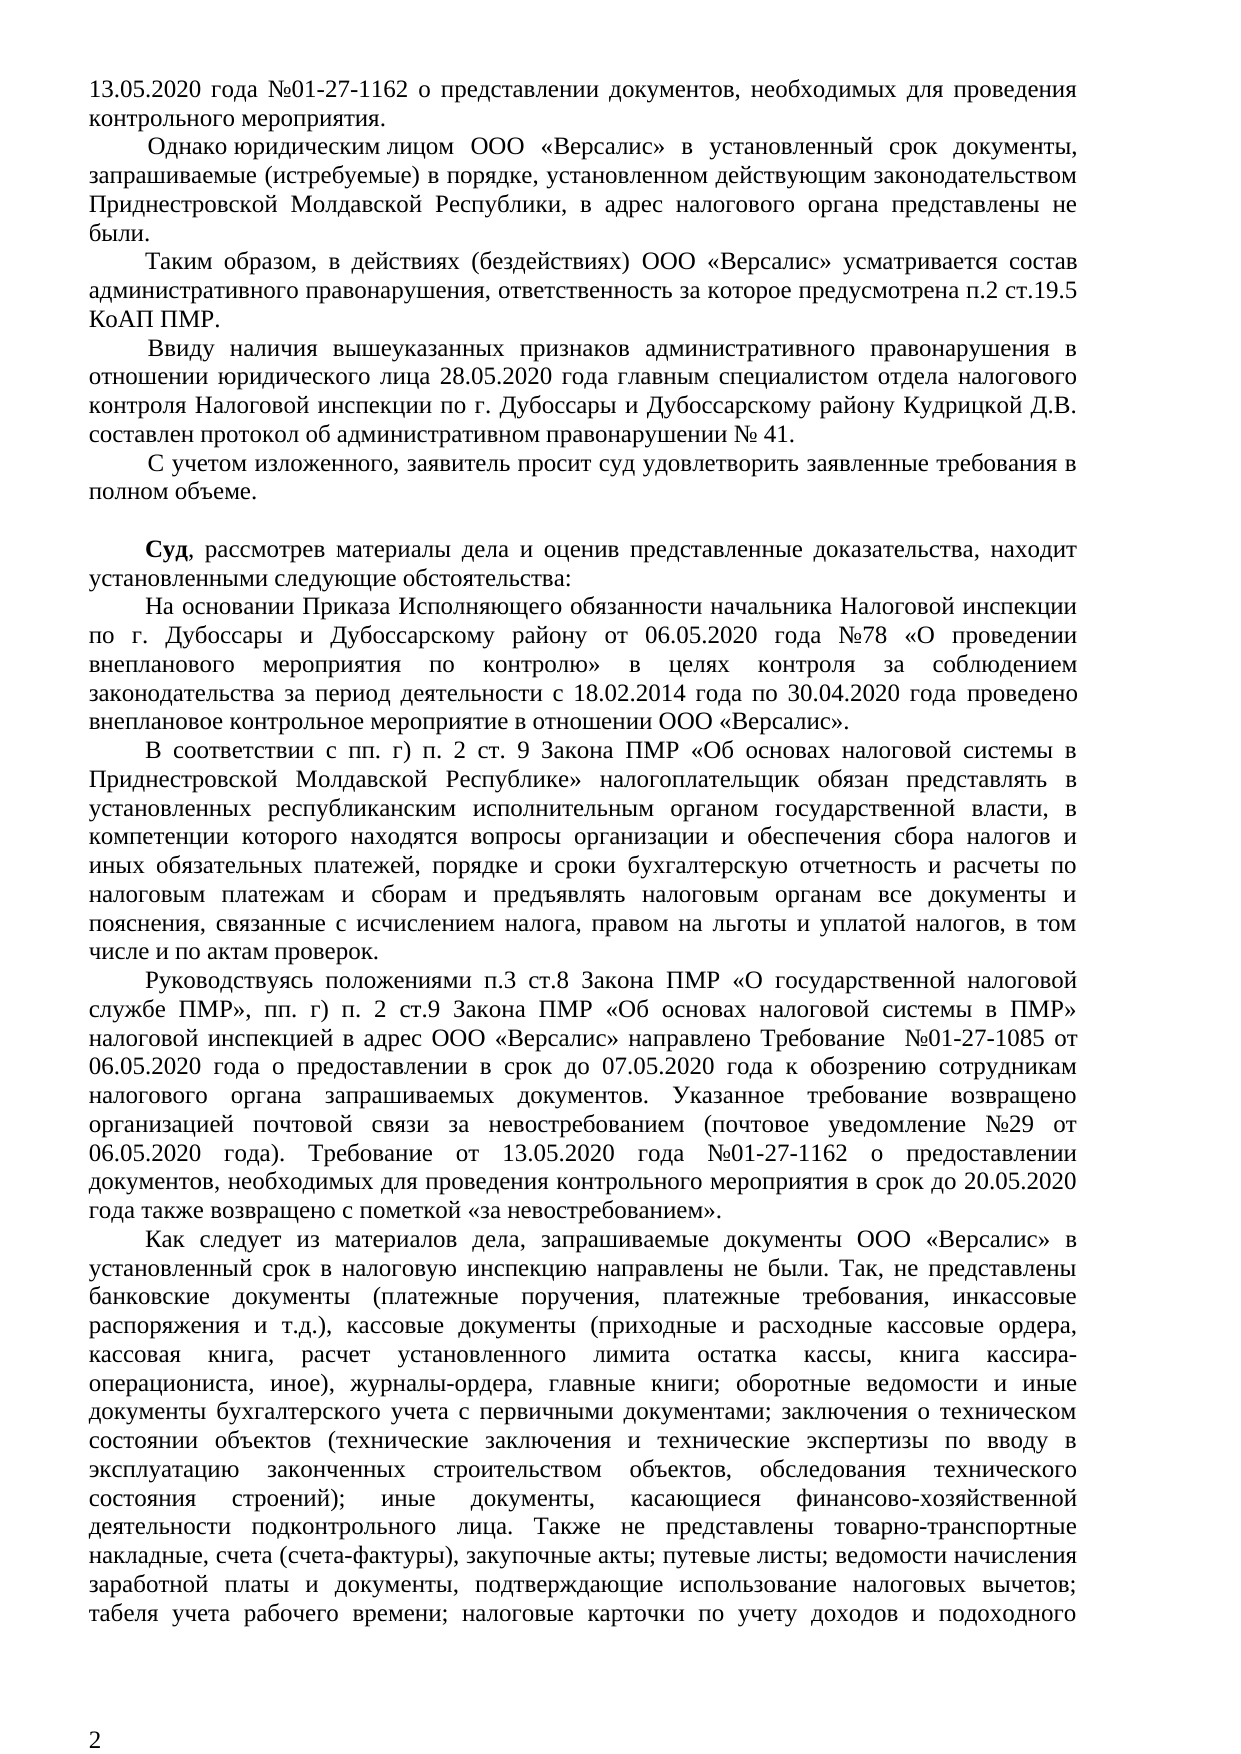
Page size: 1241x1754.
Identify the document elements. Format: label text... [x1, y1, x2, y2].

text В соответствии с пп. г) п. 2 ст. 9 Закона ПМР «Об основах налоговой системы в Приднестровской Молдавской Республике» налогоплательщик обязан представлять в установленных республиканским исполнительным органом государственной власти, в компетенции которого находятся вопросы организации и обеспечения сбора налогов и иных обязательных платежей, порядке и сроки бухгалтерскую отчетность и расчеты по налоговым платежам и сборам и предъявлять налоговым органам все документы и пояснения, связанные с исчислением налога, правом на льготы и уплатой налогов, в том числе и по актам проверок. [88, 735, 1078, 965]
text На основании Приказа Исполняющего обязанности начальника Налоговой инспекции по г. Дубоссары и Дубоссарскому району от 06.05.2020 года №78 «О проведении внепланового мероприятия по контролю» в целях контроля за соблюдением законодательства за период деятельности с 18.02.2014 года по 30.04.2020 года проведено внеплановое контрольное мероприятие в отношении ООО «Версалис». [88, 591, 1078, 735]
text С учетом изложенного, заявитель просит суд удовлетворить заявленные требования в полном объеме. [88, 448, 1078, 505]
text Суд, рассмотрев материалы дела и оценив представленные доказательства, находит установленными следующие обстоятельства: [88, 534, 1078, 591]
text Ввиду наличия вышеуказанных признаков административного правонарушения в отношении юридического лица 28.05.2020 года главным специалистом отдела налогового контроля Налоговой инспекции по г. Дубоссары и Дубоссарскому району Кудрицкой Д.В. составлен протокол об административном правонарушении № 41. [88, 333, 1078, 448]
text Руководствуясь положениями п.3 ст.8 Закона ПМР «О государственной налоговой службе ПМР», пп. г) п. 2 ст.9 Закона ПМР «Об основах налоговой системы в ПМР» налоговой инспекцией в адрес ООО «Версалис» направлено Требование №01-27-1085 от 06.05.2020 года о предоставлении в срок до 07.05.2020 года к обозрению сотрудникам налогового органа запрашиваемых документов. Указанное требование возвращено организацией почтовой связи за невостребованием (почтовое уведомление №29 от 06.05.2020 года). Требование от 13.05.2020 года №01-27-1162 о предоставлении документов, необходимых для проведения контрольного мероприятия в срок до 20.05.2020 года также возвращено с пометкой «за невостребованием». [88, 965, 1078, 1224]
text Таким образом, в действиях (бездействиях) ООО «Версалис» усматривается состав административного правонарушения, ответственность за которое предусмотрена п.2 ст.19.5 КоАП ПМР. [88, 246, 1078, 333]
text Однако юридическим лицом ООО «Версалис» в установленный срок документы, запрашиваемые (истребуемые) в порядке, установленном действующим законодательством Приднестровской Молдавской Республики, в адрес налогового органа представлены не были. [88, 131, 1078, 246]
